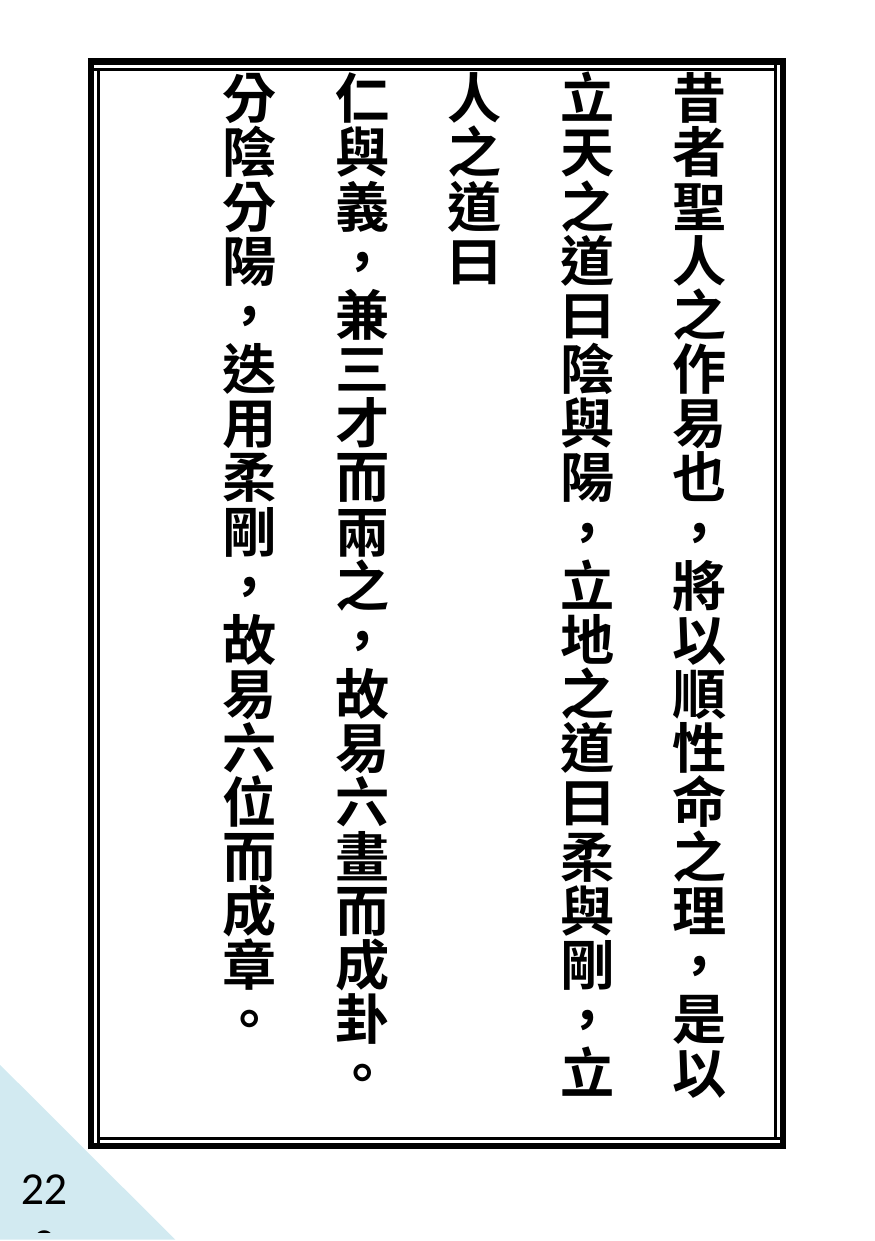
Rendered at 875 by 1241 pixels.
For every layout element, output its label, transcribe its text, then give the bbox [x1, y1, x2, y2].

text 昔者聖人之作易也，將以順性命之理，是以立天之道曰陰與陽，立地之道曰柔與剛，立人之道曰 [418, 71, 756, 1111]
text 仁與義，兼三才而兩之，故易六畫而成卦。分陰分陽，迭用柔剛，故易六位而成章。 [193, 71, 418, 1111]
